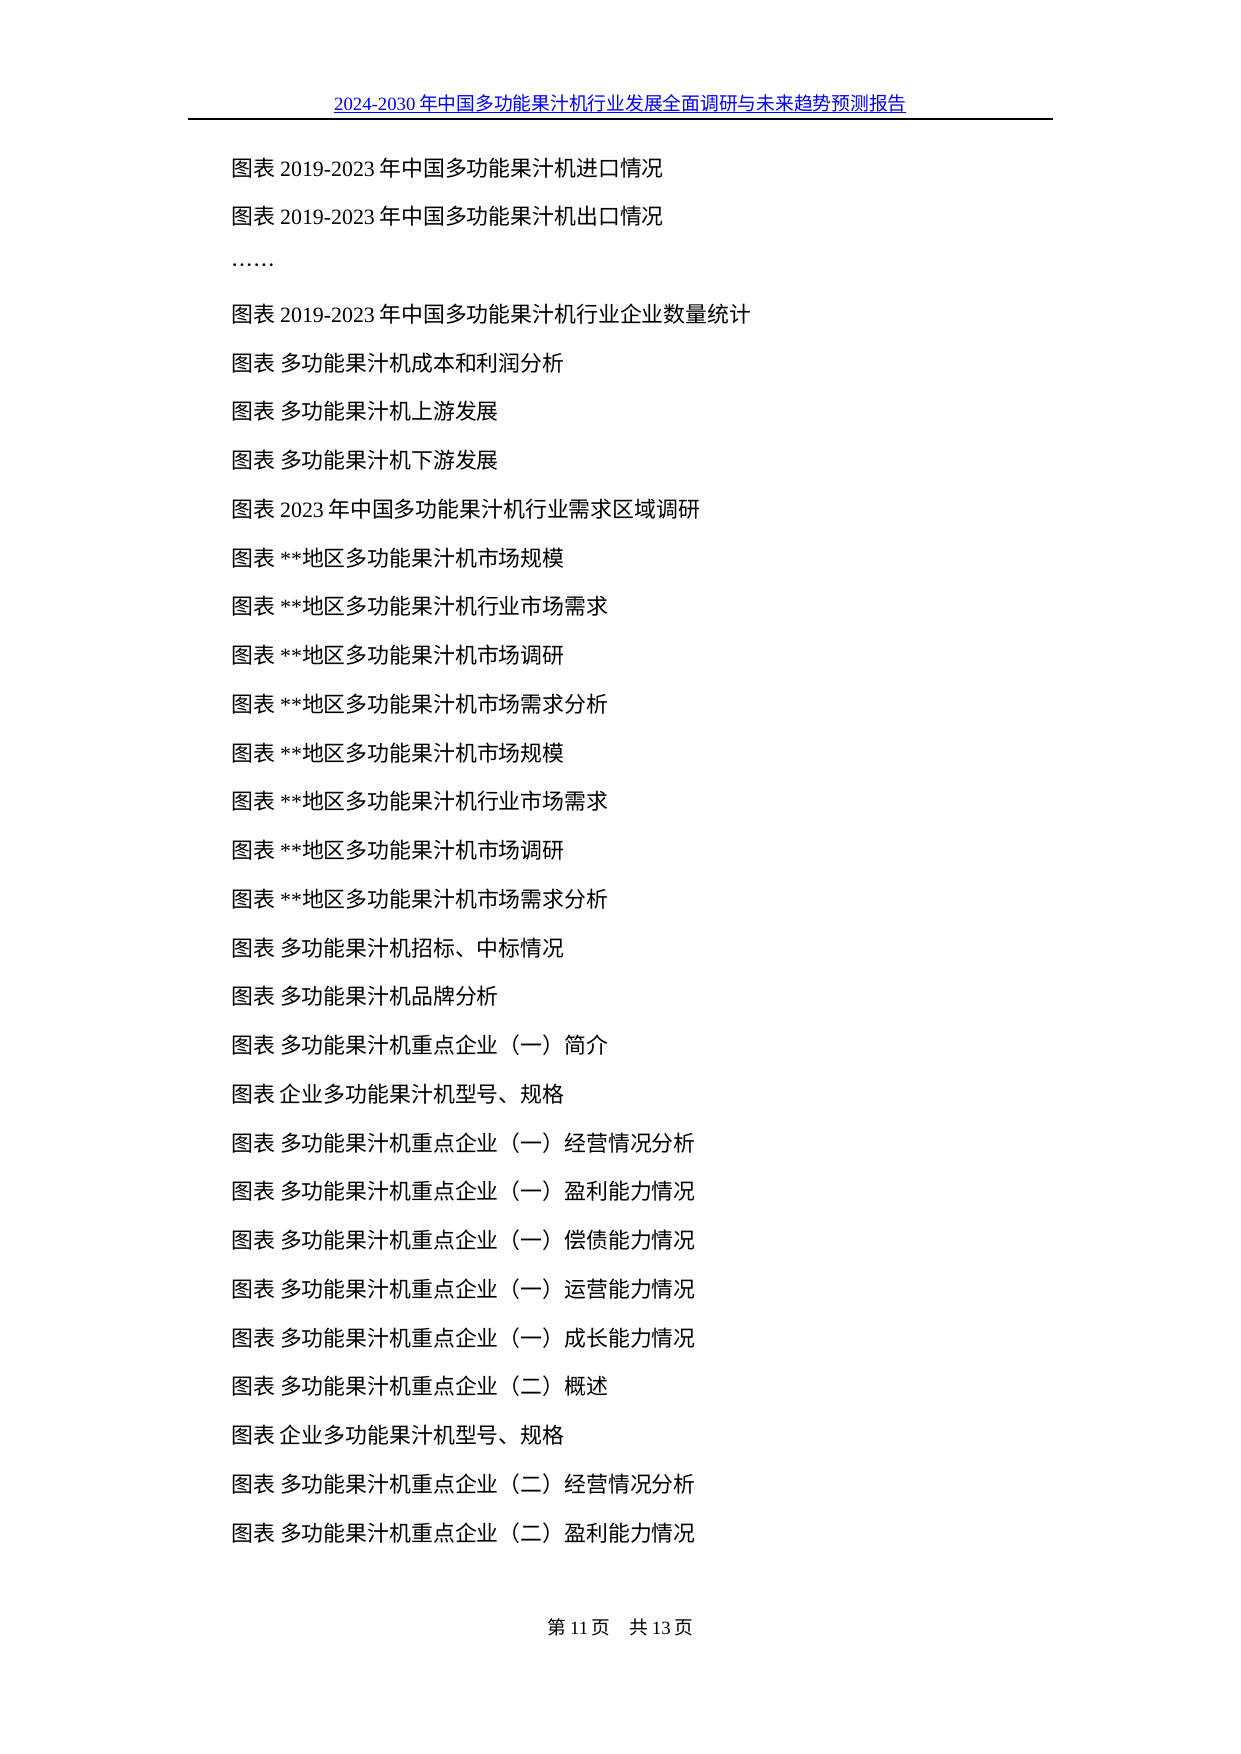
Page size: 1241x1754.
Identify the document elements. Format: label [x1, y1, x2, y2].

text [187, 150, 1053, 1548]
